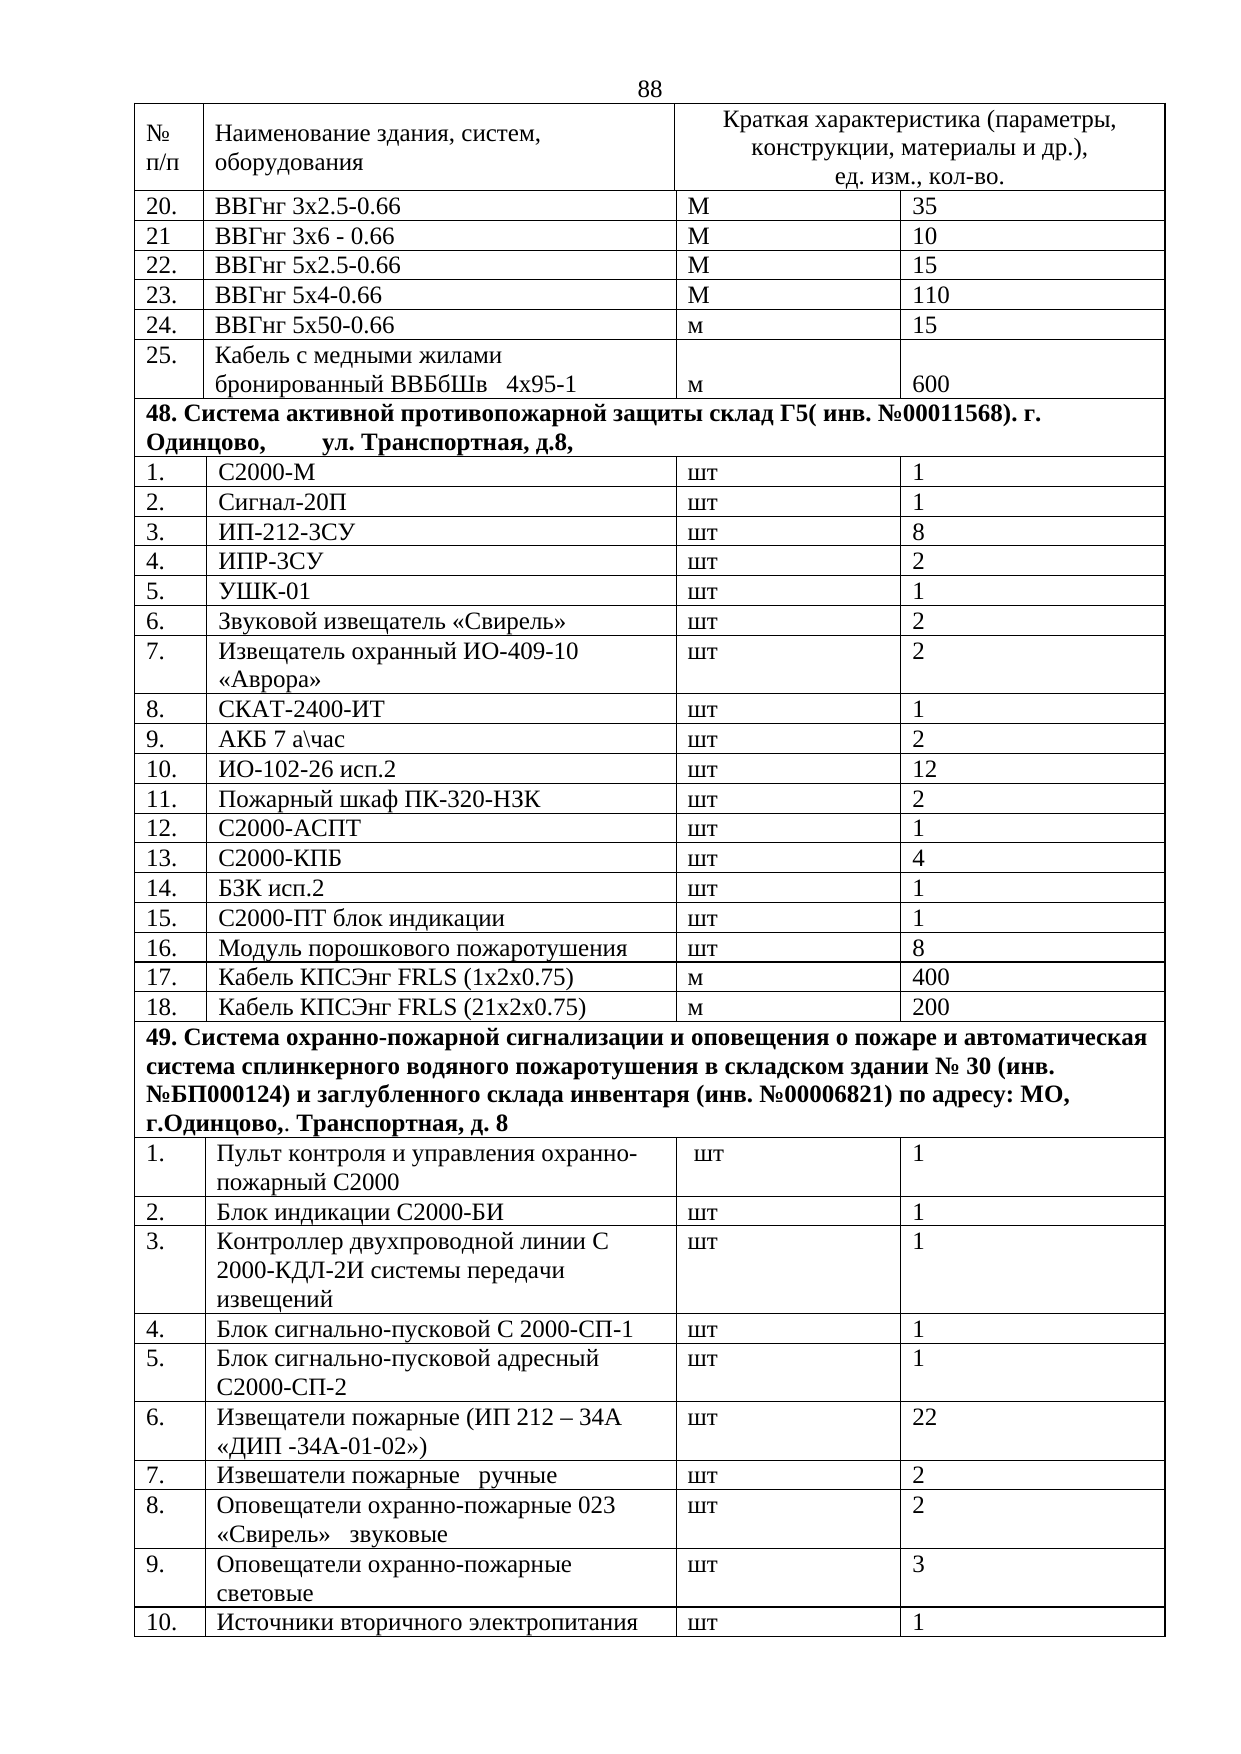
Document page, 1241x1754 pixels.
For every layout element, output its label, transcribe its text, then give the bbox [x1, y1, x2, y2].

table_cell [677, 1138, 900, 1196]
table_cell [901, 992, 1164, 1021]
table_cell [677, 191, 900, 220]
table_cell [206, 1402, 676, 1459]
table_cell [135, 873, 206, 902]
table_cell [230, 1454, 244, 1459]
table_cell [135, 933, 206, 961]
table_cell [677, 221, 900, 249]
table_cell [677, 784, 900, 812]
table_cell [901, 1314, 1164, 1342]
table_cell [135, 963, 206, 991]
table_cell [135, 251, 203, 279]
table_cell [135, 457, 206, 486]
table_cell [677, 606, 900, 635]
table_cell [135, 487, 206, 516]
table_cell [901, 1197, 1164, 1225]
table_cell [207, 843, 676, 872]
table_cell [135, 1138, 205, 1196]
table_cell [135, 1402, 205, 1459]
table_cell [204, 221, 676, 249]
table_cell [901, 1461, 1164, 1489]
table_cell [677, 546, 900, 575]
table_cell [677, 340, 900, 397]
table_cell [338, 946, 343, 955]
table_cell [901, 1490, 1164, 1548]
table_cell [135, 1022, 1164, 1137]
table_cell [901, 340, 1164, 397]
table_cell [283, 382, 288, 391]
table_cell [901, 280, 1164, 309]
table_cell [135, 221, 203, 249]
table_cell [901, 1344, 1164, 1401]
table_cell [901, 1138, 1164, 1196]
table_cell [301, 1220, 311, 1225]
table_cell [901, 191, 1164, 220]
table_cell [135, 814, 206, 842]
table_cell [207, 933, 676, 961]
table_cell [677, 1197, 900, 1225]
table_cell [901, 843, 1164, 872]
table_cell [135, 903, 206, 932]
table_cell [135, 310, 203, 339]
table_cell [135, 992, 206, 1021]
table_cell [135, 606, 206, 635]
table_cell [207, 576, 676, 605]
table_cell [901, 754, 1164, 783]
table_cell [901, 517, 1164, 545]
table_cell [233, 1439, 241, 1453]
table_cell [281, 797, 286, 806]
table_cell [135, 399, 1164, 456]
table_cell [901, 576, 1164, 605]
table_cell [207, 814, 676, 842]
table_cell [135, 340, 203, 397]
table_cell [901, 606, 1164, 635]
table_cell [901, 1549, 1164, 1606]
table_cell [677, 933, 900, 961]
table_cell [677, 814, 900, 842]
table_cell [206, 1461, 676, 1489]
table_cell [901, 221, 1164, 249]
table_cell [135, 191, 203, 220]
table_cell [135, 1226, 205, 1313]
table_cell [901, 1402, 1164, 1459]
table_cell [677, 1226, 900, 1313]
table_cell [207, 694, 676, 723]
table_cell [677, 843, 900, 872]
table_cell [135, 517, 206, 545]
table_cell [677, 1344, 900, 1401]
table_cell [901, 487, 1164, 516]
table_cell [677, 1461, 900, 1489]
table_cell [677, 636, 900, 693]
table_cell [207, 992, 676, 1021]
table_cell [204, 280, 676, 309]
table_header № п/п [135, 104, 203, 190]
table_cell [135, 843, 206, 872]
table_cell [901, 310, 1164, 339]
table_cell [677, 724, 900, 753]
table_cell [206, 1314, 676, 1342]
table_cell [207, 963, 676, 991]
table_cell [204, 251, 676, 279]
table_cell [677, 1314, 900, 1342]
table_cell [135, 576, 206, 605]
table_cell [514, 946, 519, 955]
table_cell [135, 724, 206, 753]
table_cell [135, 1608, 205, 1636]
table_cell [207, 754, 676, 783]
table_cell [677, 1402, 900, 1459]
table_header Краткая характеристика (параметры, конструкции, материалы и др.), ед. изм., кол-во. [675, 104, 1164, 190]
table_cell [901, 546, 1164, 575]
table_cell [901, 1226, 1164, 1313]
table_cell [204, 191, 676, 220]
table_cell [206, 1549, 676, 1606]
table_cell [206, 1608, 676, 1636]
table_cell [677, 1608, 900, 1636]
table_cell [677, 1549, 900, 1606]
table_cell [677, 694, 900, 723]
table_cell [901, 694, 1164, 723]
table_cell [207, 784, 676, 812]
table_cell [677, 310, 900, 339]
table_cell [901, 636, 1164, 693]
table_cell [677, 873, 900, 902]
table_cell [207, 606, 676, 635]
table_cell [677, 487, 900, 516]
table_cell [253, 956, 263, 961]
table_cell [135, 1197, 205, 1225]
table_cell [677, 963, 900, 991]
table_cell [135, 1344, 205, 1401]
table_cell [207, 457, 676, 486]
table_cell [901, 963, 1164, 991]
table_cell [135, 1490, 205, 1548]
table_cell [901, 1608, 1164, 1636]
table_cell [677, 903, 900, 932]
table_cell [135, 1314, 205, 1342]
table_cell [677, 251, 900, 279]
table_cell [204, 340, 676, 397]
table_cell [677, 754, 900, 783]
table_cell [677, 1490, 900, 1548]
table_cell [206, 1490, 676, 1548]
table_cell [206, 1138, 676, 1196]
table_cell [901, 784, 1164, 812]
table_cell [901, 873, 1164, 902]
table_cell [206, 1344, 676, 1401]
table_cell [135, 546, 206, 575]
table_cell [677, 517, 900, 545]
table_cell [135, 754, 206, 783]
table_header Наименование здания, систем, оборудования [204, 104, 674, 190]
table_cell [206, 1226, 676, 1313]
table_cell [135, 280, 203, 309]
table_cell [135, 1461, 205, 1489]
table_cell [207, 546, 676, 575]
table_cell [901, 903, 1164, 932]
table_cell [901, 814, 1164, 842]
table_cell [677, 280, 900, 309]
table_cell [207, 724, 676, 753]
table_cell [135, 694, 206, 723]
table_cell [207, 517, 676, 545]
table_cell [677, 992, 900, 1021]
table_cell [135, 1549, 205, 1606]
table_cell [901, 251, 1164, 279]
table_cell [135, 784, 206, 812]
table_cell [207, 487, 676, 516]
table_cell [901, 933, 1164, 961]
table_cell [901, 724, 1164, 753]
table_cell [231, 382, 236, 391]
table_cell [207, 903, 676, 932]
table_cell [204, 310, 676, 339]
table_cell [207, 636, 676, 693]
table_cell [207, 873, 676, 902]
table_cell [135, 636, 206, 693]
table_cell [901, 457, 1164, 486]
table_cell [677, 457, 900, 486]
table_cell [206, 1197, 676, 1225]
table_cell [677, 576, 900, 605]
